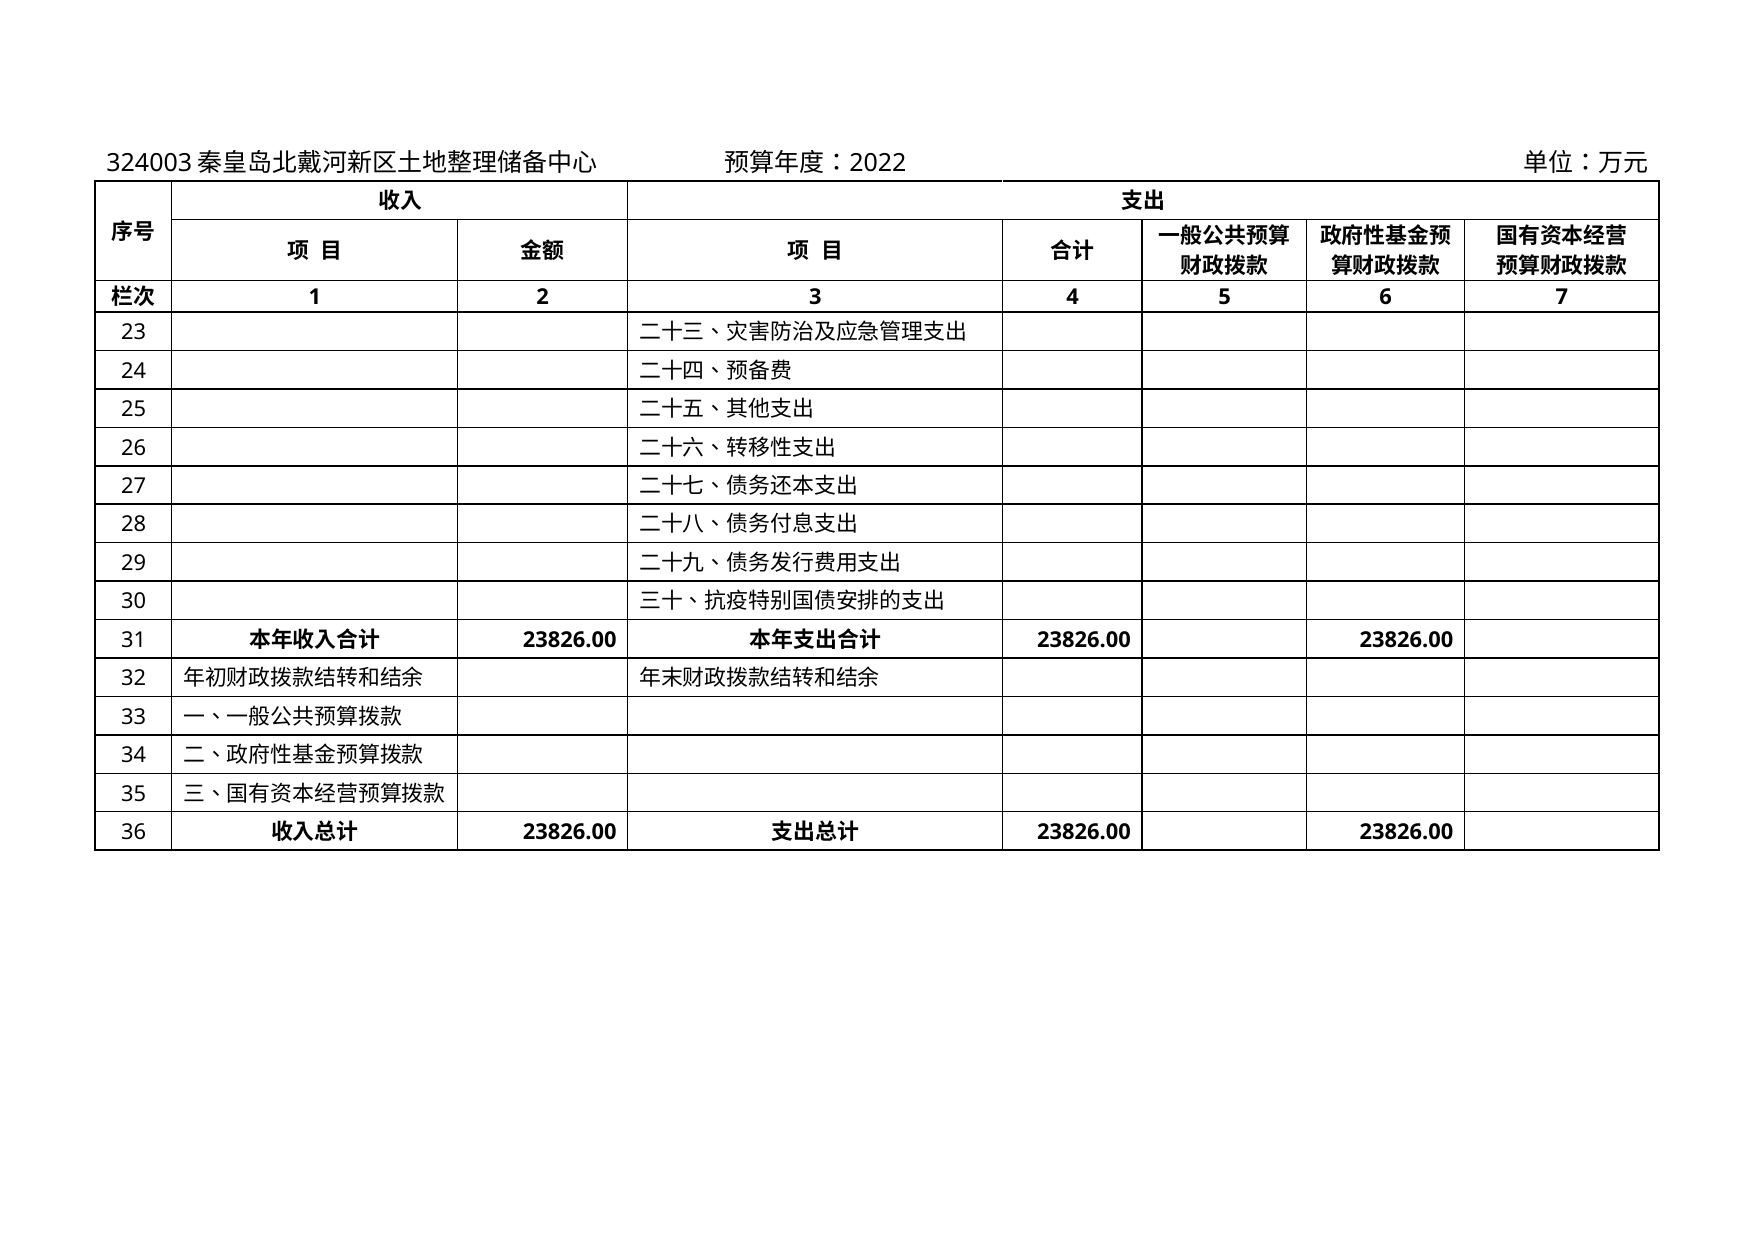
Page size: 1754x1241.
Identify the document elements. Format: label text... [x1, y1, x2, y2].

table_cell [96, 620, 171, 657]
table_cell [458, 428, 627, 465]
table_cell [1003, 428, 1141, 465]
table_cell 序号 [96, 182, 171, 280]
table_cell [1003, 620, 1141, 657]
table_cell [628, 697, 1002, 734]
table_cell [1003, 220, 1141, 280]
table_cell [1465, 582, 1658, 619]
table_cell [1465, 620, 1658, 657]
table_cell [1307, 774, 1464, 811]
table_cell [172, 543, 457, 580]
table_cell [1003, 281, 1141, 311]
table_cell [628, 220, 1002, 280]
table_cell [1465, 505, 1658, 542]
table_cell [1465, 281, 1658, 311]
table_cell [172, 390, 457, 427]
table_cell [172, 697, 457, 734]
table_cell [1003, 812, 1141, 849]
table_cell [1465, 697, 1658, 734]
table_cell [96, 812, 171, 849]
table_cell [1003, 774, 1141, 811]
table_cell 支出 [628, 182, 1658, 219]
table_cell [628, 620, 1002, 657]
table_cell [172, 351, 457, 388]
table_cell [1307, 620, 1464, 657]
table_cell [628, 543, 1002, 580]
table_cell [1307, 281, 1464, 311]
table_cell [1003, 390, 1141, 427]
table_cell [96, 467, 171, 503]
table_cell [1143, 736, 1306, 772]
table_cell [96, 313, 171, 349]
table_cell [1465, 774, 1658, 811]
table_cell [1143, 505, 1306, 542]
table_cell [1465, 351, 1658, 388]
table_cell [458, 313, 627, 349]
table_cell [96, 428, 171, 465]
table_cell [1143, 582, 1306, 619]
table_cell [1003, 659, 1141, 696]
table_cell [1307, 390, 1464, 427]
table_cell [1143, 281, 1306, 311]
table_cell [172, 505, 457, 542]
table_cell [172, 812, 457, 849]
table_header 预算年度：2022 [628, 143, 1002, 180]
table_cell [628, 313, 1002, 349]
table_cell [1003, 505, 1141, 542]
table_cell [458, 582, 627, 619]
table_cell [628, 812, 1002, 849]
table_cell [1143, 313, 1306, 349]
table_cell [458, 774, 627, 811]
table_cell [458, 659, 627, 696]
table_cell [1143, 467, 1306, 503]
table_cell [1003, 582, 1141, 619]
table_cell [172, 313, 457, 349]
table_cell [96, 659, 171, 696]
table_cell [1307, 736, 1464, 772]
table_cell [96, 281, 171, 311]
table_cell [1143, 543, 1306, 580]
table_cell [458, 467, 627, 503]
table_header 单位：万元 [1003, 143, 1658, 180]
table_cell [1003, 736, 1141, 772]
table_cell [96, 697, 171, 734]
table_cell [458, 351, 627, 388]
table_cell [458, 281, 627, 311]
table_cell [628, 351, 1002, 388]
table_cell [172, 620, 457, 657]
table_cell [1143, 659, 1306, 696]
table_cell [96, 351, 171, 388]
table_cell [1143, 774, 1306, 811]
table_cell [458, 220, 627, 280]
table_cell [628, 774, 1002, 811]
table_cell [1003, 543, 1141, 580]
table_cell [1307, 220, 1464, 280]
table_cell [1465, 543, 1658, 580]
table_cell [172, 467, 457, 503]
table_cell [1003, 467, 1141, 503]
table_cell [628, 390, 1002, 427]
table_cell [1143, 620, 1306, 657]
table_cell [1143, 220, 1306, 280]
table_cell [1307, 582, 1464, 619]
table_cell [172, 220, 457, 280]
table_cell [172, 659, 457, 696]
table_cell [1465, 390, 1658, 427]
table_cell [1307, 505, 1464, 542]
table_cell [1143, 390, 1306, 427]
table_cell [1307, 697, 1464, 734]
table_cell 收入 [172, 182, 627, 219]
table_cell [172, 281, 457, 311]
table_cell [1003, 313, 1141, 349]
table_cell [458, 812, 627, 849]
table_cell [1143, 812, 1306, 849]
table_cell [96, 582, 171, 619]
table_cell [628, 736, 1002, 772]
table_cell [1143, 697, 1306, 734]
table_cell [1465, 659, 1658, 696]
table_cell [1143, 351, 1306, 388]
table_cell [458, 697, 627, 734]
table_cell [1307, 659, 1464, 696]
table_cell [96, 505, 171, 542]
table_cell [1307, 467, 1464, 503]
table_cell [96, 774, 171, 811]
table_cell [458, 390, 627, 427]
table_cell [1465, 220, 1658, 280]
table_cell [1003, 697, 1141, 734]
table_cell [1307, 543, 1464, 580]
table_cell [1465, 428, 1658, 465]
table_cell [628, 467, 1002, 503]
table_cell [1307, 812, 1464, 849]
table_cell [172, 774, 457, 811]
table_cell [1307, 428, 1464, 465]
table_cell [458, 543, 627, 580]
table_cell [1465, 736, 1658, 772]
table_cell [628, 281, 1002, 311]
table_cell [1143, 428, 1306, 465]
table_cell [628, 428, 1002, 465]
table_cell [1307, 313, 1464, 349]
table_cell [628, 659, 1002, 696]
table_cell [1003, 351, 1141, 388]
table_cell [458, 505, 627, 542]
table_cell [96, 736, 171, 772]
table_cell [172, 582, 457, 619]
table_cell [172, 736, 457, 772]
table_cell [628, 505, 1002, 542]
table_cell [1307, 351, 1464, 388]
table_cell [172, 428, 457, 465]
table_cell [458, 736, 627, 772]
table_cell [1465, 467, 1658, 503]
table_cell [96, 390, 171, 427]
table_header 324003秦皇岛北戴河新区土地整理储备中心 [96, 143, 627, 180]
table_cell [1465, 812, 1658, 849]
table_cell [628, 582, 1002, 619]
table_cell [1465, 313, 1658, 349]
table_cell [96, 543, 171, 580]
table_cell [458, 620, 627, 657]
